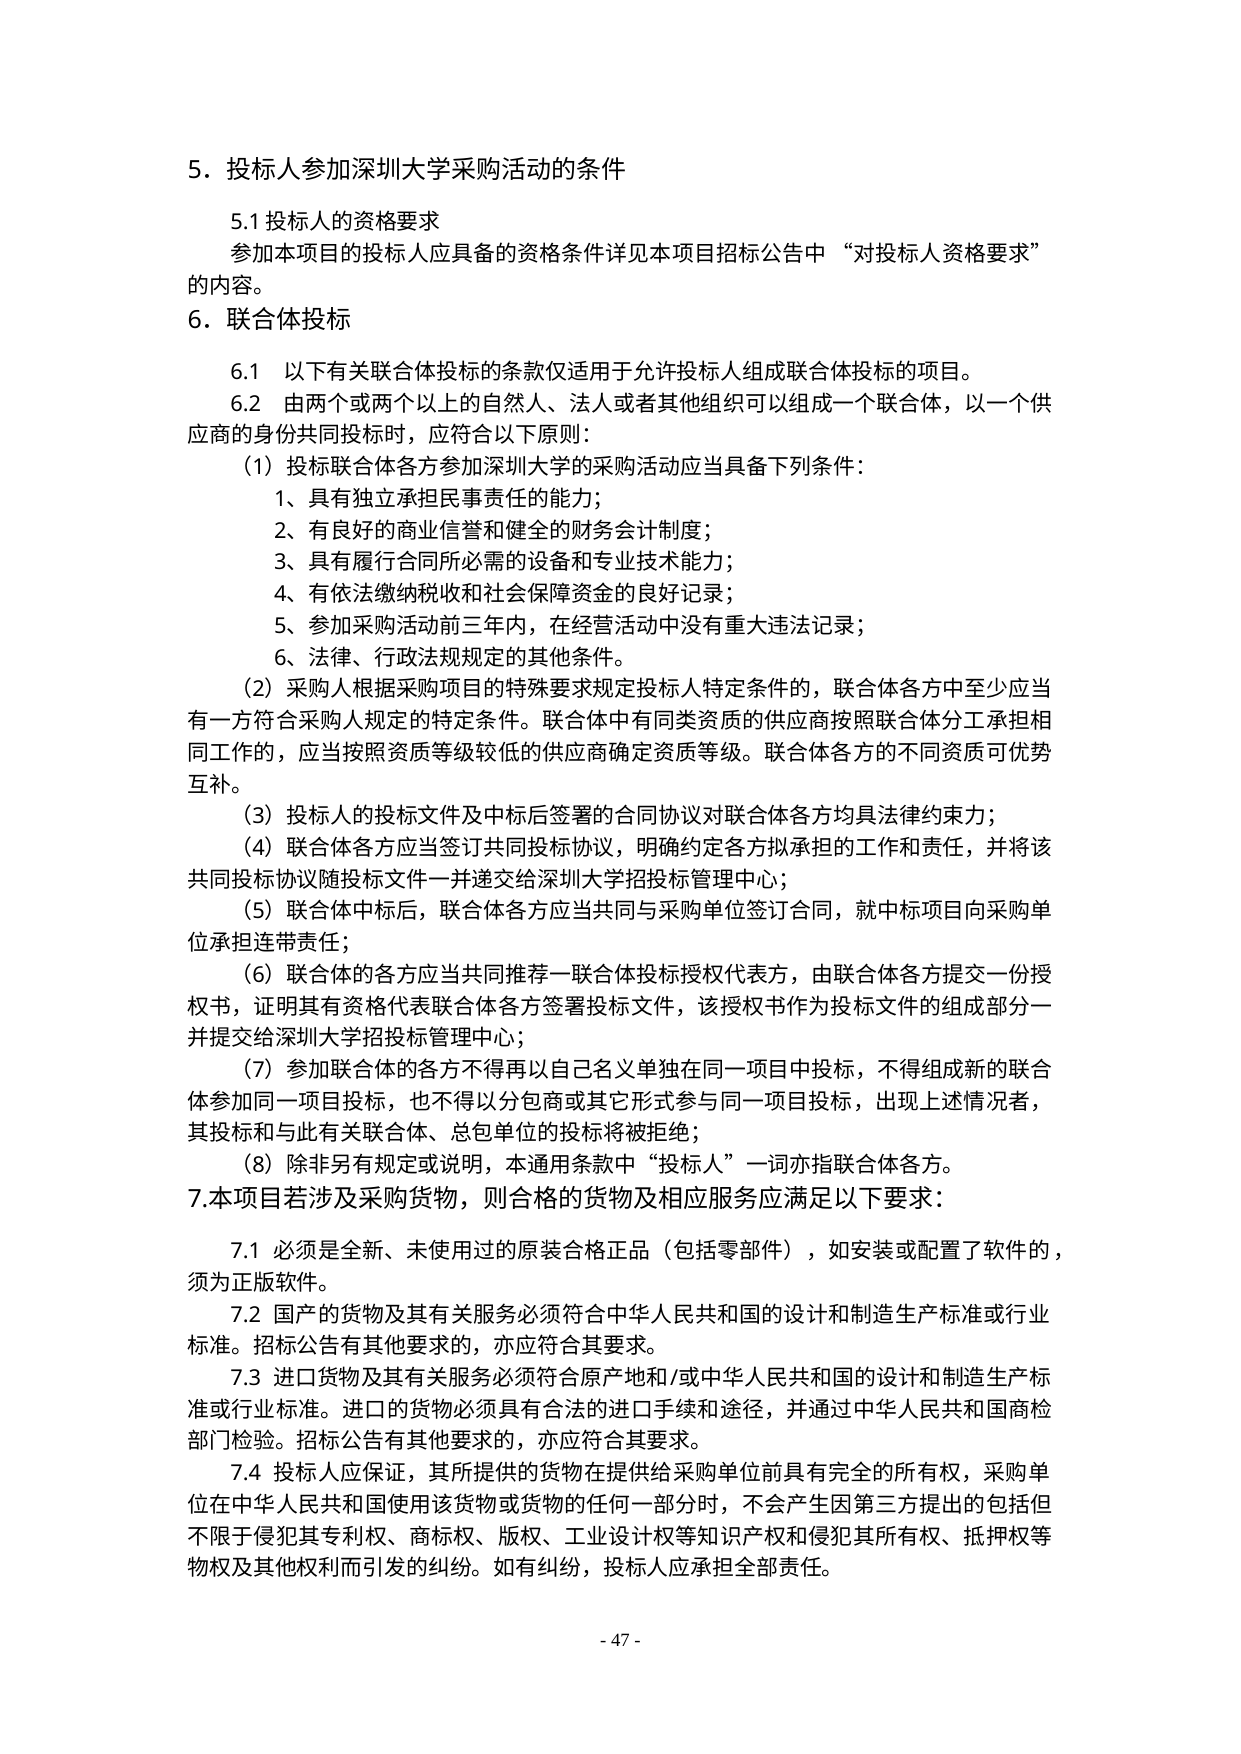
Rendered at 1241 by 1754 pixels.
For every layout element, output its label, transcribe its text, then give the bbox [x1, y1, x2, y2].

text 6.1 以下有关联合体投标的条款仅适用于允许投标人组成联合体投标的项目。 [187, 354, 1053, 386]
text 6、法律、行政法规规定的其他条件。 [231, 640, 1053, 671]
text （3）投标人的投标文件及中标后签署的合同协议对联合体各方均具法律约束力； [187, 798, 1053, 830]
text 1、具有独立承担民事责任的能力； [231, 481, 1053, 513]
text 5．投标人参加深圳大学采购活动的条件 [187, 150, 1053, 186]
text 4、有依法缴纳税收和社会保障资金的良好记录； [231, 576, 1053, 608]
text （4）联合体各方应当签订共同投标协议，明确约定各方拟承担的工作和责任，并将该共同投标协议随投标文件一并递交给深圳大学招投标管理中心； [187, 830, 1053, 893]
text 7.本项目若涉及采购货物，则合格的货物及相应服务应满足以下要求： [187, 1179, 1053, 1215]
text 7.1 必须是全新、未使用过的原装合格正品（包括零部件），如安装或配置了软件的，须为正版软件。 [187, 1233, 1053, 1297]
text 7.4 投标人应保证，其所提供的货物在提供给采购单位前具有完全的所有权，采购单位在中华人民共和国使用该货物或货物的任何一部分时，不会产生因第三方提出的包括但不限于侵犯其专利权、商标权、版权、工业设计权等知识产权和侵犯其所有权、抵押权等物权及其他权利而引发的纠纷。如有纠纷，投标人应承担全部责任。 [187, 1455, 1053, 1582]
text （5）联合体中标后，联合体各方应当共同与采购单位签订合同，就中标项目向采购单位承担连带责任； [187, 893, 1053, 957]
text 7.2 国产的货物及其有关服务必须符合中华人民共和国的设计和制造生产标准或行业标准。招标公告有其他要求的，亦应符合其要求。 [187, 1297, 1053, 1360]
text 5.1投标人的资格要求 [187, 204, 1053, 236]
text 6.2 由两个或两个以上的自然人、法人或者其他组织可以组成一个联合体，以一个供应商的身份共同投标时，应符合以下原则： [187, 386, 1053, 449]
text 6．联合体投标 [187, 299, 1053, 336]
text （8）除非另有规定或说明，本通用条款中“投标人”一词亦指联合体各方。 [187, 1147, 1053, 1179]
text （1）投标联合体各方参加深圳大学的采购活动应当具备下列条件： [187, 449, 1053, 481]
text 7.3 进口货物及其有关服务必须符合原产地和/或中华人民共和国的设计和制造生产标准或行业标准。进口的货物必须具有合法的进口手续和途径，并通过中华人民共和国商检部门检验。招标公告有其他要求的，亦应符合其要求。 [187, 1360, 1053, 1455]
text 5、参加采购活动前三年内，在经营活动中没有重大违法记录； [231, 608, 1053, 640]
text （6）联合体的各方应当共同推荐一联合体投标授权代表方，由联合体各方提交一份授权书，证明其有资格代表联合体各方签署投标文件，该授权书作为投标文件的组成部分一并提交给深圳大学招投标管理中心； [187, 957, 1053, 1052]
text 2、有良好的商业信誉和健全的财务会计制度； [231, 513, 1053, 544]
text 参加本项目的投标人应具备的资格条件详见本项目招标公告中 “对投标人资格要求”的内容。 [187, 236, 1053, 299]
text （7）参加联合体的各方不得再以自己名义单独在同一项目中投标，不得组成新的联合体参加同一项目投标，也不得以分包商或其它形式参与同一项目投标，出现上述情况者，其投标和与此有关联合体、总包单位的投标将被拒绝； [187, 1052, 1053, 1147]
text 3、具有履行合同所必需的设备和专业技术能力； [231, 544, 1053, 576]
text （2）采购人根据采购项目的特殊要求规定投标人特定条件的，联合体各方中至少应当有一方符合采购人规定的特定条件。联合体中有同类资质的供应商按照联合体分工承担相同工作的，应当按照资质等级较低的供应商确定资质等级。联合体各方的不同资质可优势互补。 [187, 671, 1053, 798]
